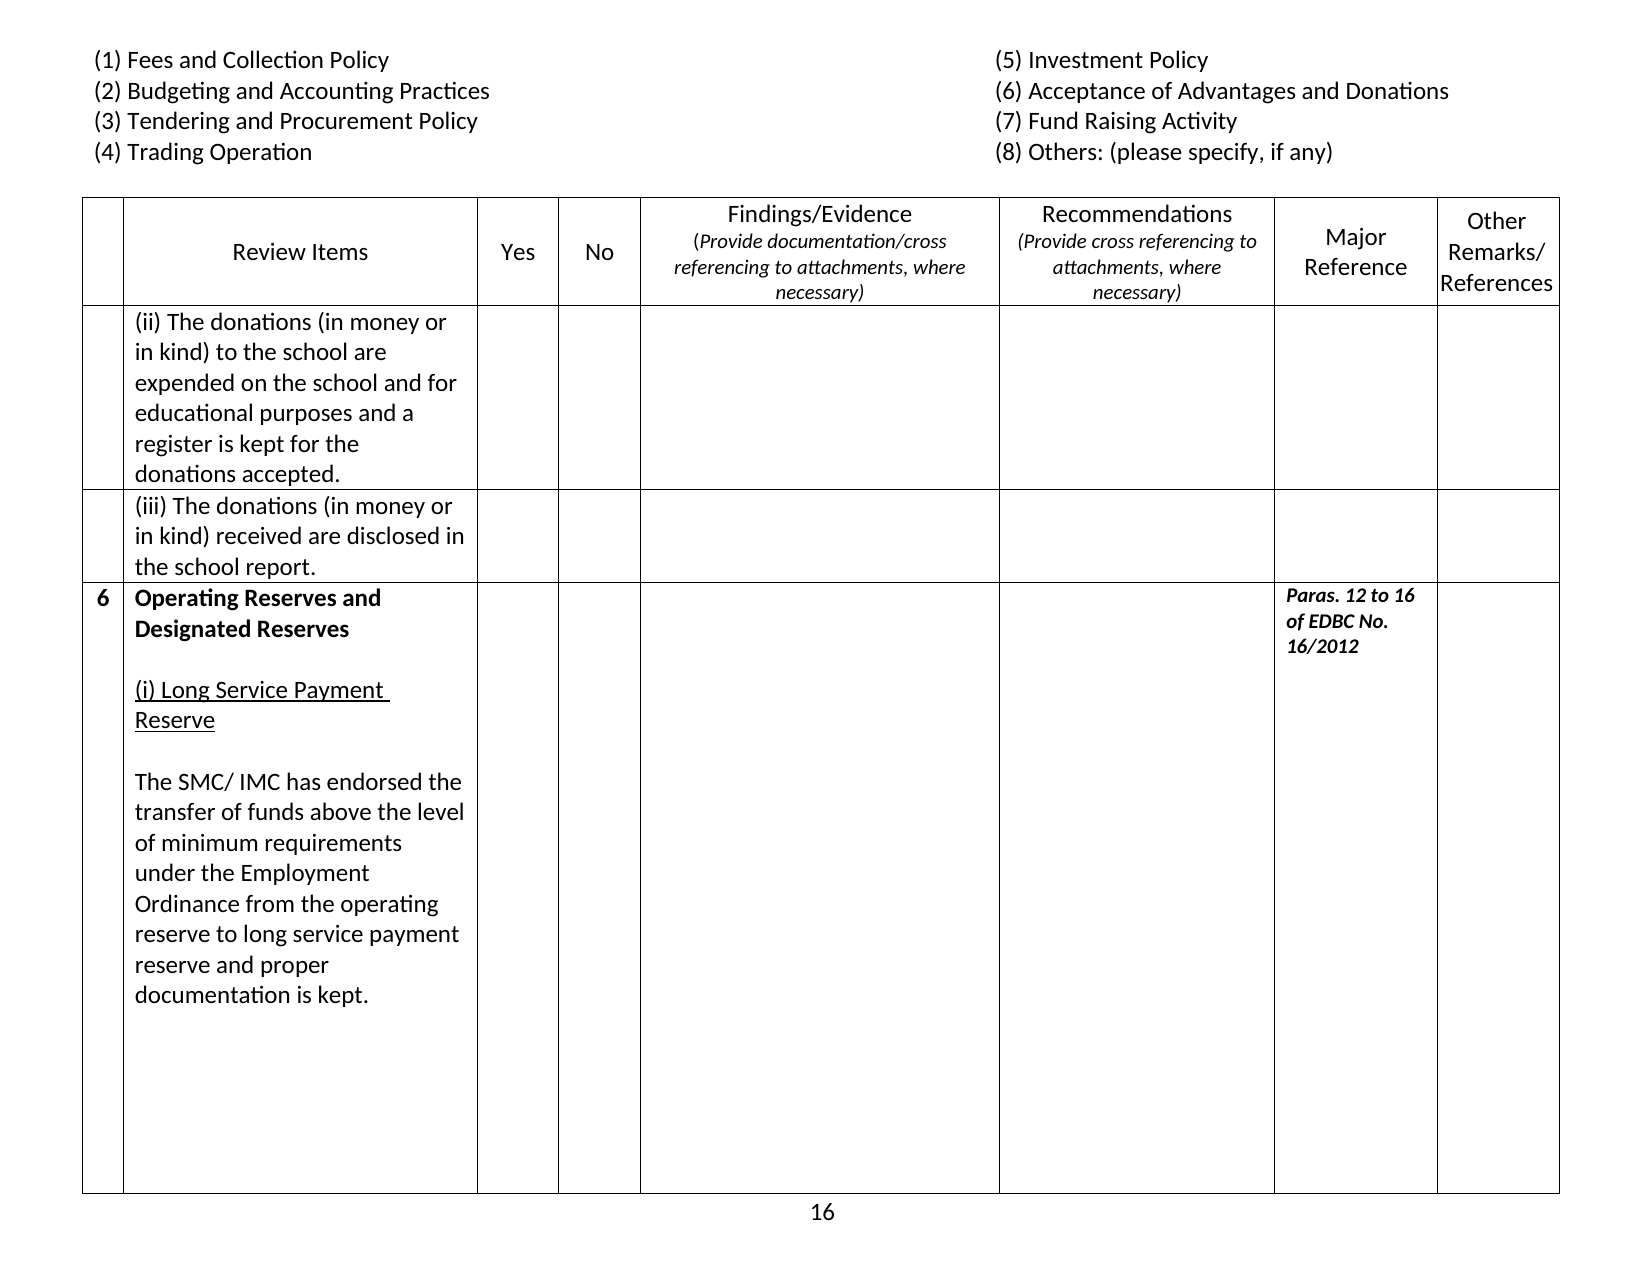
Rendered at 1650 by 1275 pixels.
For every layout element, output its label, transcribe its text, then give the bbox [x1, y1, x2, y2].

table_cell [83, 306, 123, 489]
table_cell [641, 583, 999, 1193]
table_cell [1438, 490, 1559, 582]
table_cell [1000, 583, 1274, 1193]
table_cell Operating Reserves and Designated Reserves (i) Long Service Payment Reserve The SMC/ IMC has endorsed the transfer of funds above the level of minimum requirements under the Employment Ordinance from the operating reserve to long service payment reserve and proper documentation is kept. [124, 583, 477, 1193]
table_cell Major Reference [1275, 198, 1437, 305]
table_cell [641, 490, 999, 582]
table_cell Review Items [124, 198, 477, 305]
table_cell [478, 490, 558, 582]
table_cell (iii) The donations (in money or in kind) received are disclosed in the school report. [124, 490, 477, 582]
table_cell [478, 583, 558, 1193]
table_cell Paras. 12 to 16 of EDBC No. 16/2012 [1275, 583, 1437, 1193]
table_cell (ii) The donations (in money or in kind) to the school are expended on the school and for educational purposes and a register is kept for the donations accepted. [124, 306, 477, 489]
table_cell [1000, 490, 1274, 582]
table_cell [1438, 306, 1559, 489]
table_cell [559, 490, 640, 582]
table_header (1) Fees and Collection Policy (5) Investment Policy (2) Budgeting and Accounting Practices (6) Acceptance of Advantages and Donations (3) Tendering and Procurement Policy (7) Fund Raising Activity (4) Trading Operation (8) Others: (please specify, if any) [83, 44, 1560, 197]
table_cell Yes [478, 198, 558, 305]
table_cell [478, 306, 558, 489]
table_cell [83, 490, 123, 582]
table_cell Findings/Evidence (Provide documentation/cross referencing to attachments, where necessary) [641, 198, 999, 305]
table_cell Other Remarks/ References [1438, 198, 1559, 305]
table_cell [559, 583, 640, 1193]
table_cell Recommendations (Provide cross referencing to attachments, where necessary) [1000, 198, 1274, 305]
table_cell [641, 306, 999, 489]
table_cell [83, 198, 123, 305]
table_cell [1000, 306, 1274, 489]
table_cell [1275, 306, 1437, 489]
table_cell [559, 306, 640, 489]
table_cell [1275, 490, 1437, 582]
table_cell 6 [83, 583, 123, 1193]
table_cell No [559, 198, 640, 305]
table_cell [1438, 583, 1559, 1193]
